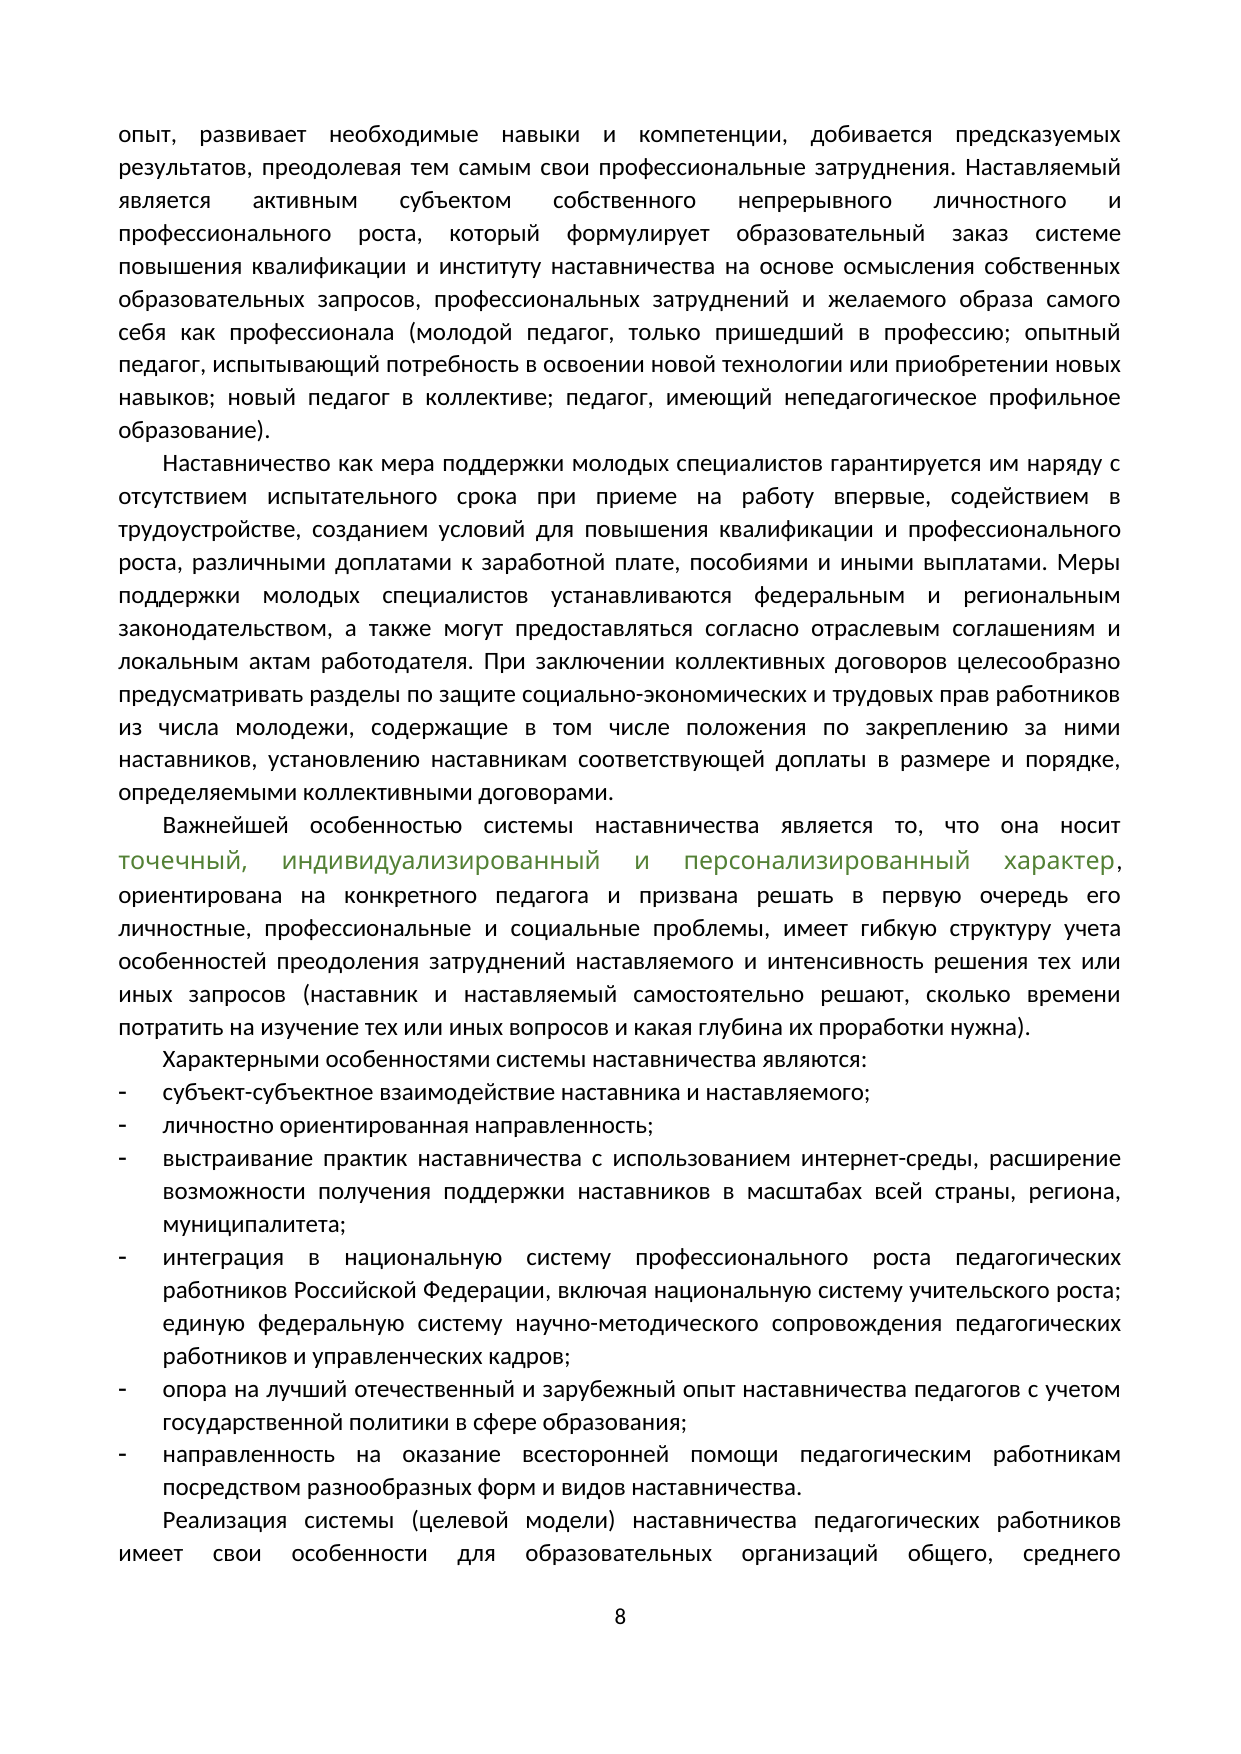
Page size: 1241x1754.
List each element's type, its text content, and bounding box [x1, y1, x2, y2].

list опора на лучший отечественный и зарубежный опыт наставничества педагогов с учетом государственной политики в сфере образования; [118, 1373, 1122, 1436]
text Наставничество как мера поддержки молодых специалистов гарантируется им наряду с отсутствием испытательного срока при приеме на работу впервые, содействием в трудоустройстве, созданием условий для повышения квалификации и профессионального роста, различными доплатами к заработной плате, пособиями и иными выплатами. Меры поддержки молодых специалистов устанавливаются федеральным и региональным законодательством, а также могут предоставляться согласно отраслевым соглашениям и локальным актам работодателя. При заключении коллективных договоров целесообразно предусматривать разделы по защите социально-экономических и трудовых прав работников из числа молодежи, содержащие в том числе положения по закреплению за ними наставников, установлению наставникам соответствующей доплаты в размере и порядке, определяемыми коллективными договорами. [118, 447, 1122, 807]
text Важнейшей особенностью системы наставничества является то, что она носит точечный, индивидуализированный и персонализированный характер, ориентирована на конкретного педагога и призвана решать в первую очередь его личностные, профессиональные и социальные проблемы, имеет гибкую структуру учета особенностей преодоления затруднений наставляемого и интенсивность решения тех или иных запросов (наставник и наставляемый самостоятельно решают, сколько времени потратить на изучение тех или иных вопросов и какая глубина их проработки нужна). [118, 809, 1122, 1041]
list личностно ориентированная направленность; [118, 1109, 1122, 1140]
list выстраивание практик наставничества с использованием интернет-среды, расширение возможности получения поддержки наставников в масштабах всей страны, региона, муниципалитета; [118, 1142, 1122, 1239]
list направленность на оказание всесторонней помощи педагогическим работникам посредством разнообразных форм и видов наставничества. [118, 1439, 1122, 1502]
list интеграция в национальную систему профессионального роста педагогических работников Российской Федерации, включая национальную систему учительского роста; единую федеральную систему научно-методического сопровождения педагогических работников и управленческих кадров; [118, 1241, 1122, 1370]
text Характерными особенностями системы наставничества являются: [118, 1044, 1122, 1074]
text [118, 118, 1122, 445]
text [118, 1504, 1122, 1568]
list субъект-субъектное взаимодействие наставника и наставляемого; [118, 1077, 1122, 1107]
